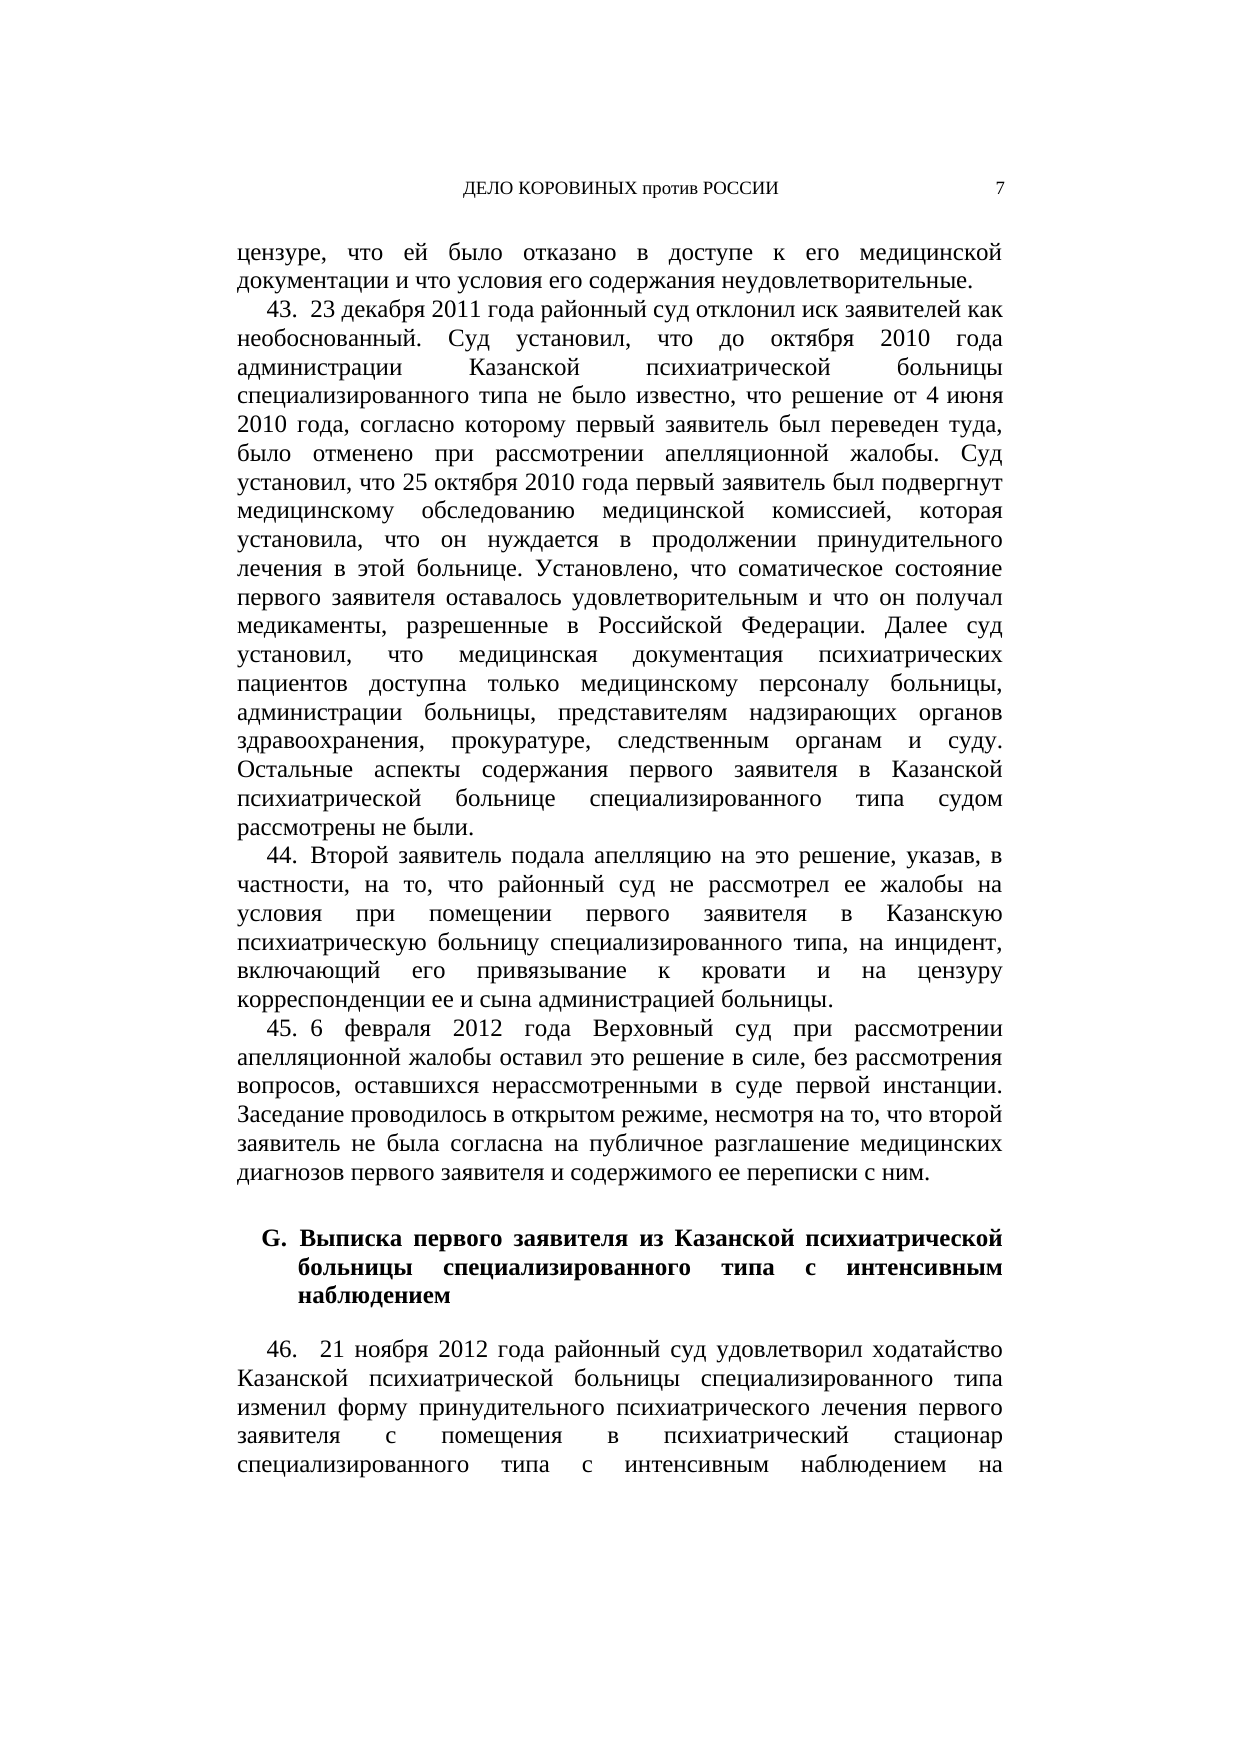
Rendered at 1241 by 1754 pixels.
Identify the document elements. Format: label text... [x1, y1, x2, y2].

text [237, 237, 1003, 294]
subtitle G. Выписка первого заявителя из Казанской психиатрической больницы специализированного типа с интенсивным наблюдением [261, 1223, 1003, 1309]
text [237, 1334, 1003, 1478]
text 43. 23 декабря 2011 года районный суд отклонил иск заявителей как необоснованный. Суд установил, что до октября 2010 года администрации Казанской психиатрической больницы специализированного типа не было известно, что решение от 4 июня 2010 года, согласно которому первый заявитель был переведен туда, было отменено при рассмотрении апелляционной жалобы. Суд установил, что 25 октября 2010 года первый заявитель был подвергнут медицинскому обследованию медицинской комиссией, которая установила, что он нуждается в продолжении принудительного лечения в этой больнице. Установлено, что соматическое состояние первого заявителя оставалось удовлетворительным и что он получал медикаменты, разрешенные в Российской Федерации. Далее суд установил, что медицинская документация психиатрических пациентов доступна только медицинскому персоналу больницы, администрации больницы, представителям надзирающих органов здравоохранения, прокуратуре, следственным органам и суду. Остальные аспекты содержания первого заявителя в Казанской психиатрической больнице специализированного типа судом рассмотрены не были. [237, 294, 1003, 841]
text 44. Второй заявитель подала апелляцию на это решение, указав, в частности, на то, что районный суд не рассмотрел ее жалобы на условия при помещении первого заявителя в Казанскую психиатрическую больницу специализированного типа, на инцидент, включающий его привязывание к кровати и на цензуру корреспонденции ее и сына администрацией больницы. [237, 841, 1003, 1013]
text 45. 6 февраля 2012 года Верховный суд при рассмотрении апелляционной жалобы оставил это решение в силе, без рассмотрения вопросов, оставшихся нерассмотренными в суде первой инстанции. Заседание проводилось в открытом режиме, несмотря на то, что второй заявитель не была согласна на публичное разглашение медицинских диагнозов первого заявителя и содержимого ее переписки с ним. [237, 1013, 1003, 1186]
